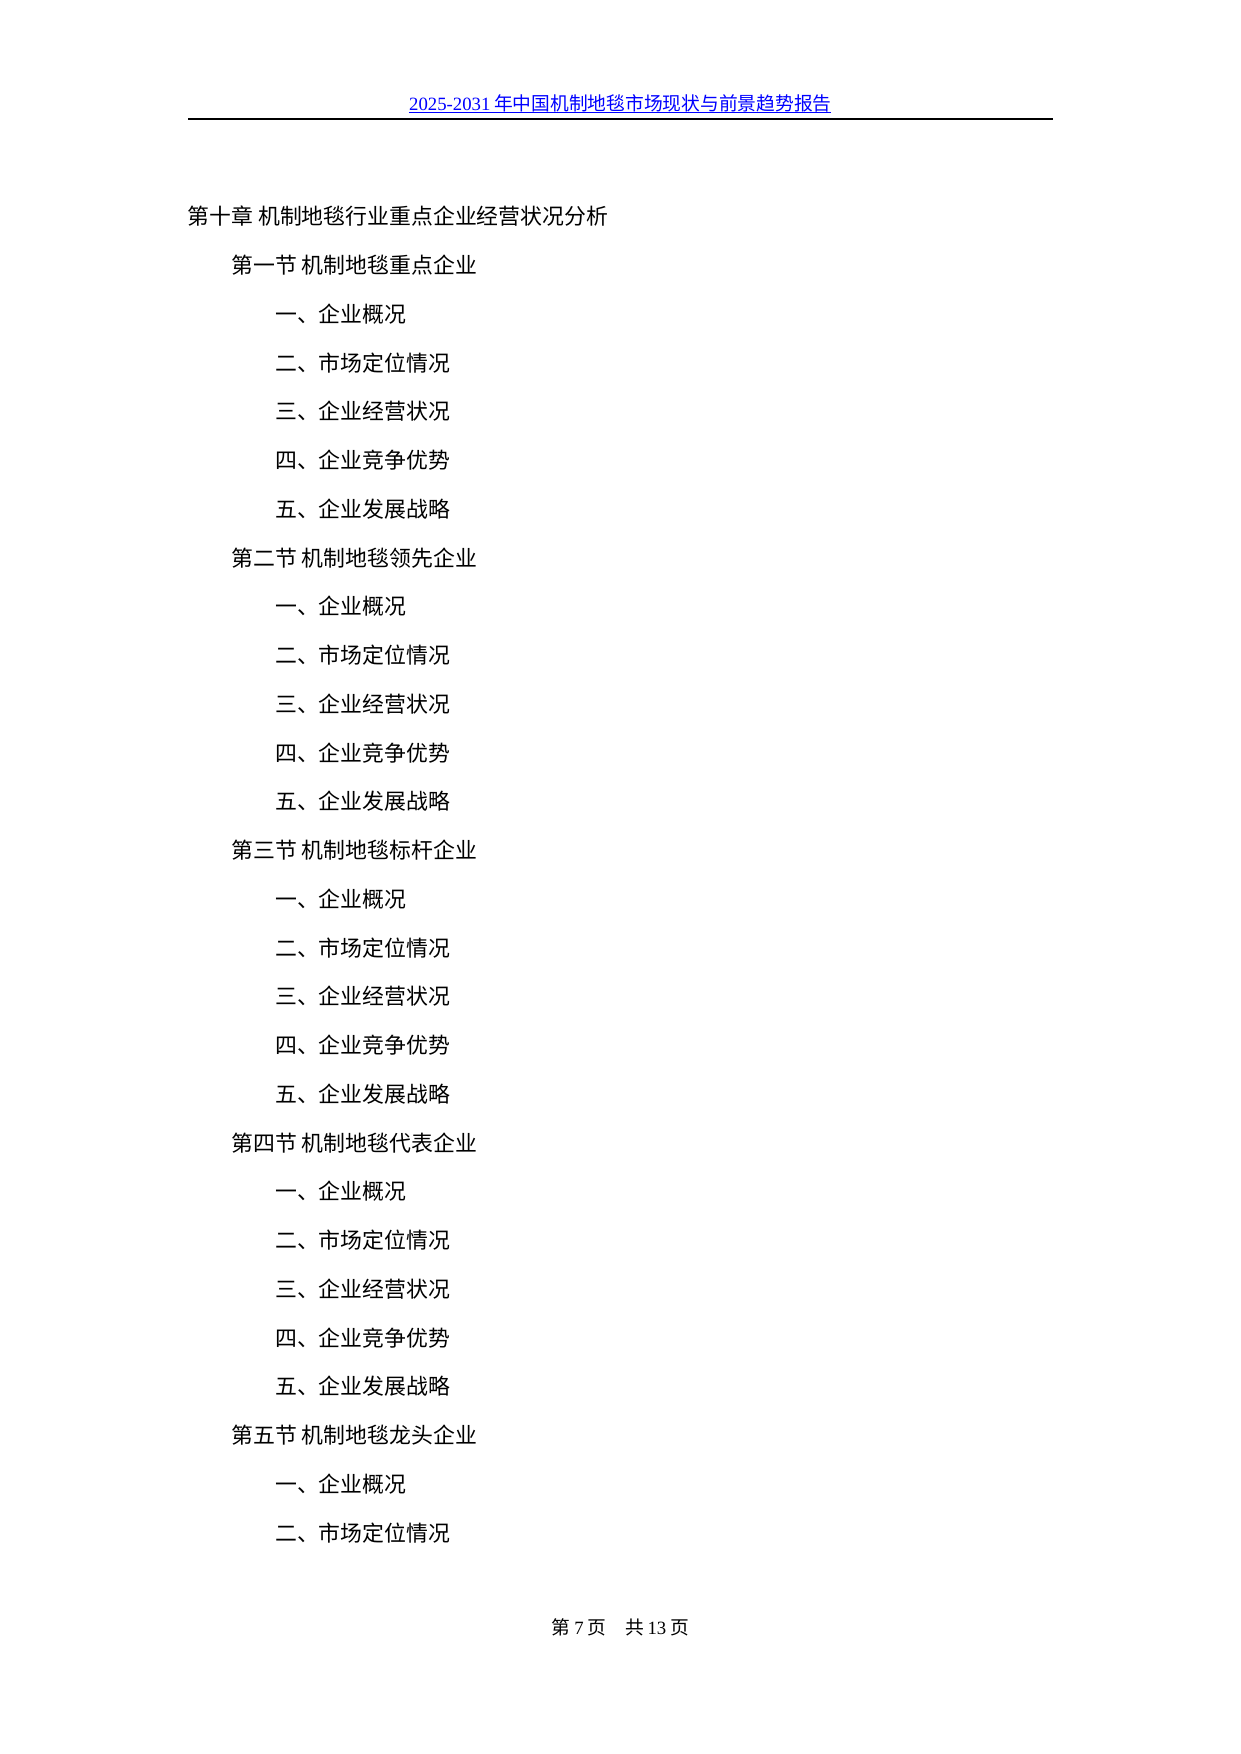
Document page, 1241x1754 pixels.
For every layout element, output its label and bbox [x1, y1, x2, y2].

text [187, 150, 1053, 1548]
